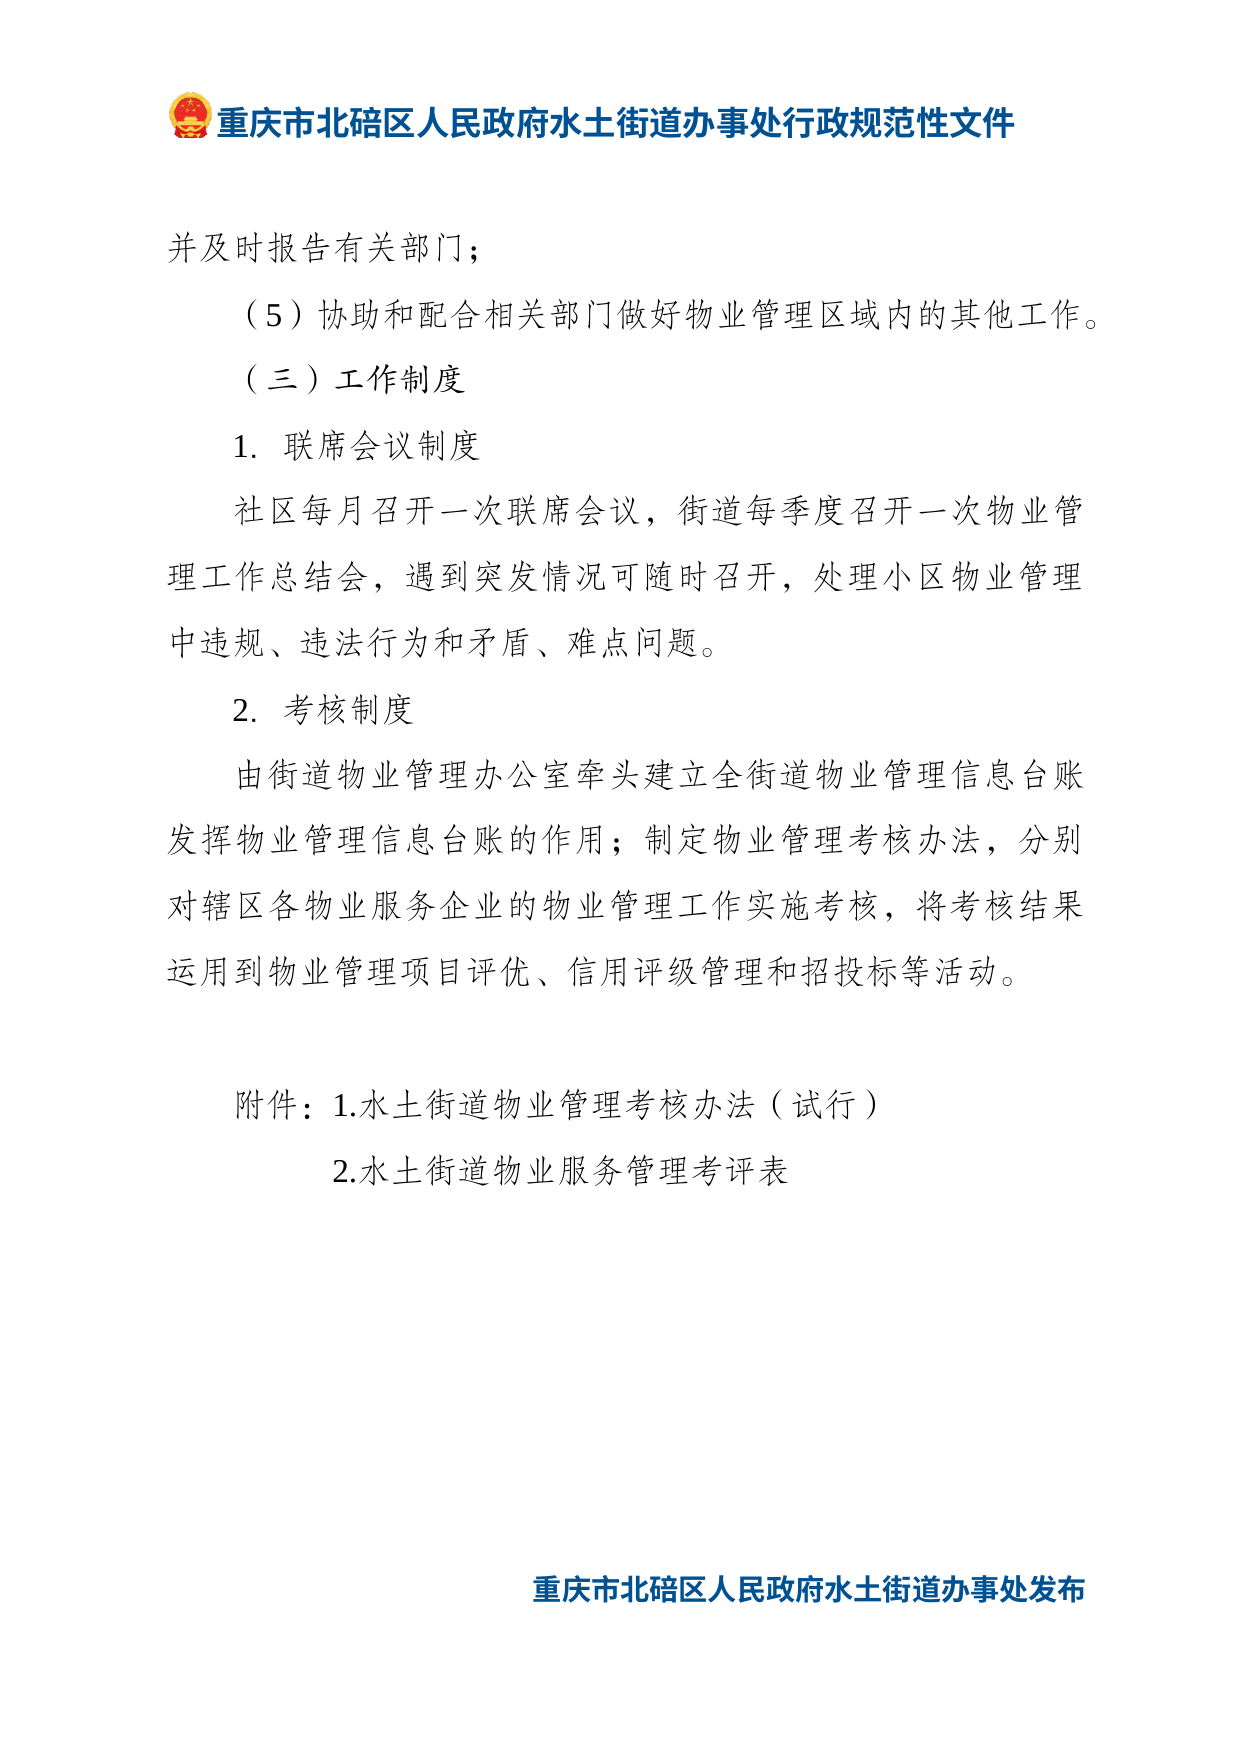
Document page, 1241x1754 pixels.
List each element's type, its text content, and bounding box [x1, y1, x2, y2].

text （三）工作制度 [165, 348, 1087, 414]
text （4）对物业管理区域内发生的法律、法规和管理规约禁止的相关行为，物业应及时予以劝阻、制止，并将劝阻、制止情况存档保留；劝阻、制止无效的，应当在物业管理区域内通报并及时报告有关部门； [165, 216, 1087, 282]
picture [165, 90, 216, 142]
text 1．联席会议制度 [165, 414, 1087, 479]
text 2．考核制度 [232, 677, 1087, 743]
text 由街道物业管理办公室牵头建立全街道物业管理信息台账，发挥物业管理信息台账的作用；制定物业管理考核办法，分别对辖区各物业服务企业的物业管理工作实施考核，将考核结果运用到物业管理项目评优、信用评级管理和招投标等活动。 [165, 743, 1087, 1006]
text （5）协助和配合相关部门做好物业管理区域内的其他工作。 [165, 282, 1087, 348]
text 附件：1.水土街道物业管理考核办法（试行） [165, 1072, 1087, 1138]
text 2.水土街道物业服务管理考评表 [165, 1138, 1087, 1204]
text 社区每月召开一次联席会议，街道每季度召开一次物业管理工作总结会，遇到突发情况可随时召开，处理小区物业管理中违规、违法行为和矛盾、难点问题。 [165, 479, 1087, 677]
